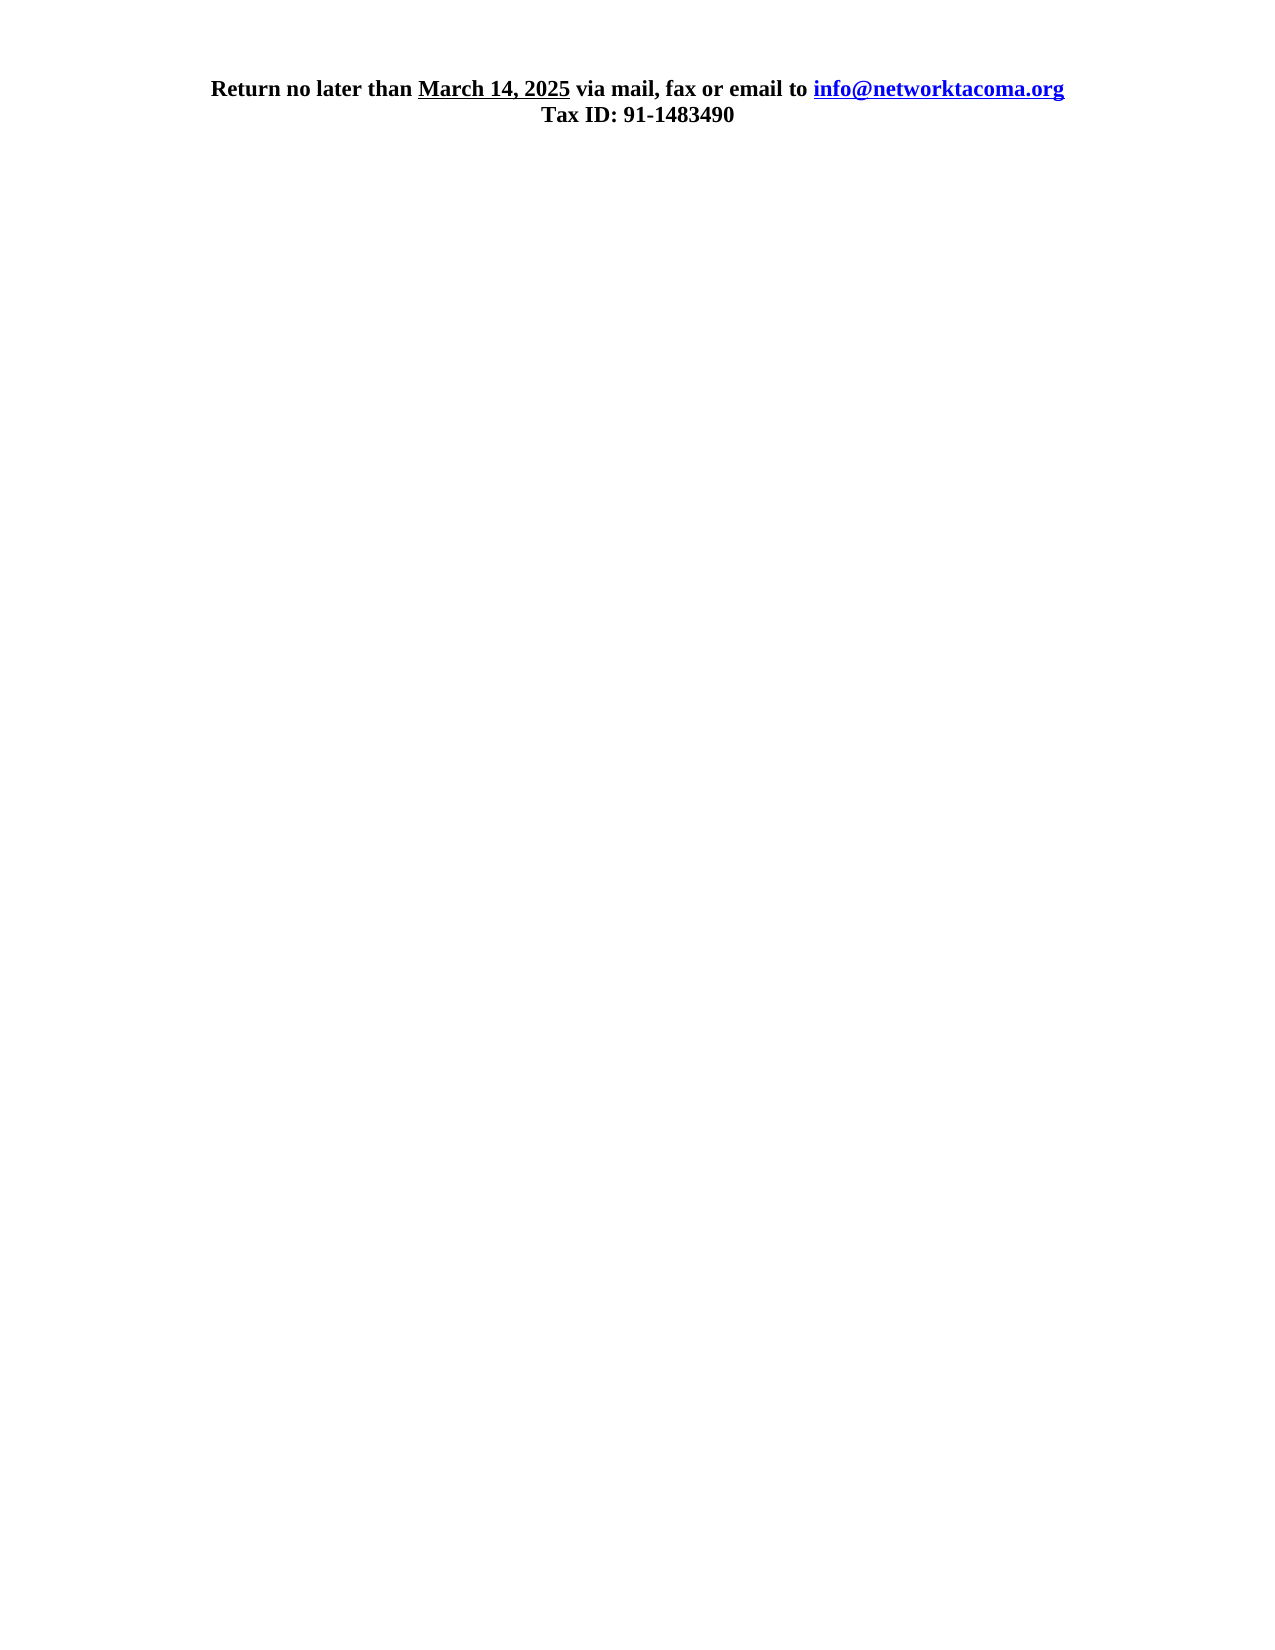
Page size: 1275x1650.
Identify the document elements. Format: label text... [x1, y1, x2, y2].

text Return no later than March 14, 2025 via mail, fax or email to info@networktacoma.org [75, 75, 1200, 101]
text Tax ID: 91-1483490 [75, 101, 1200, 128]
